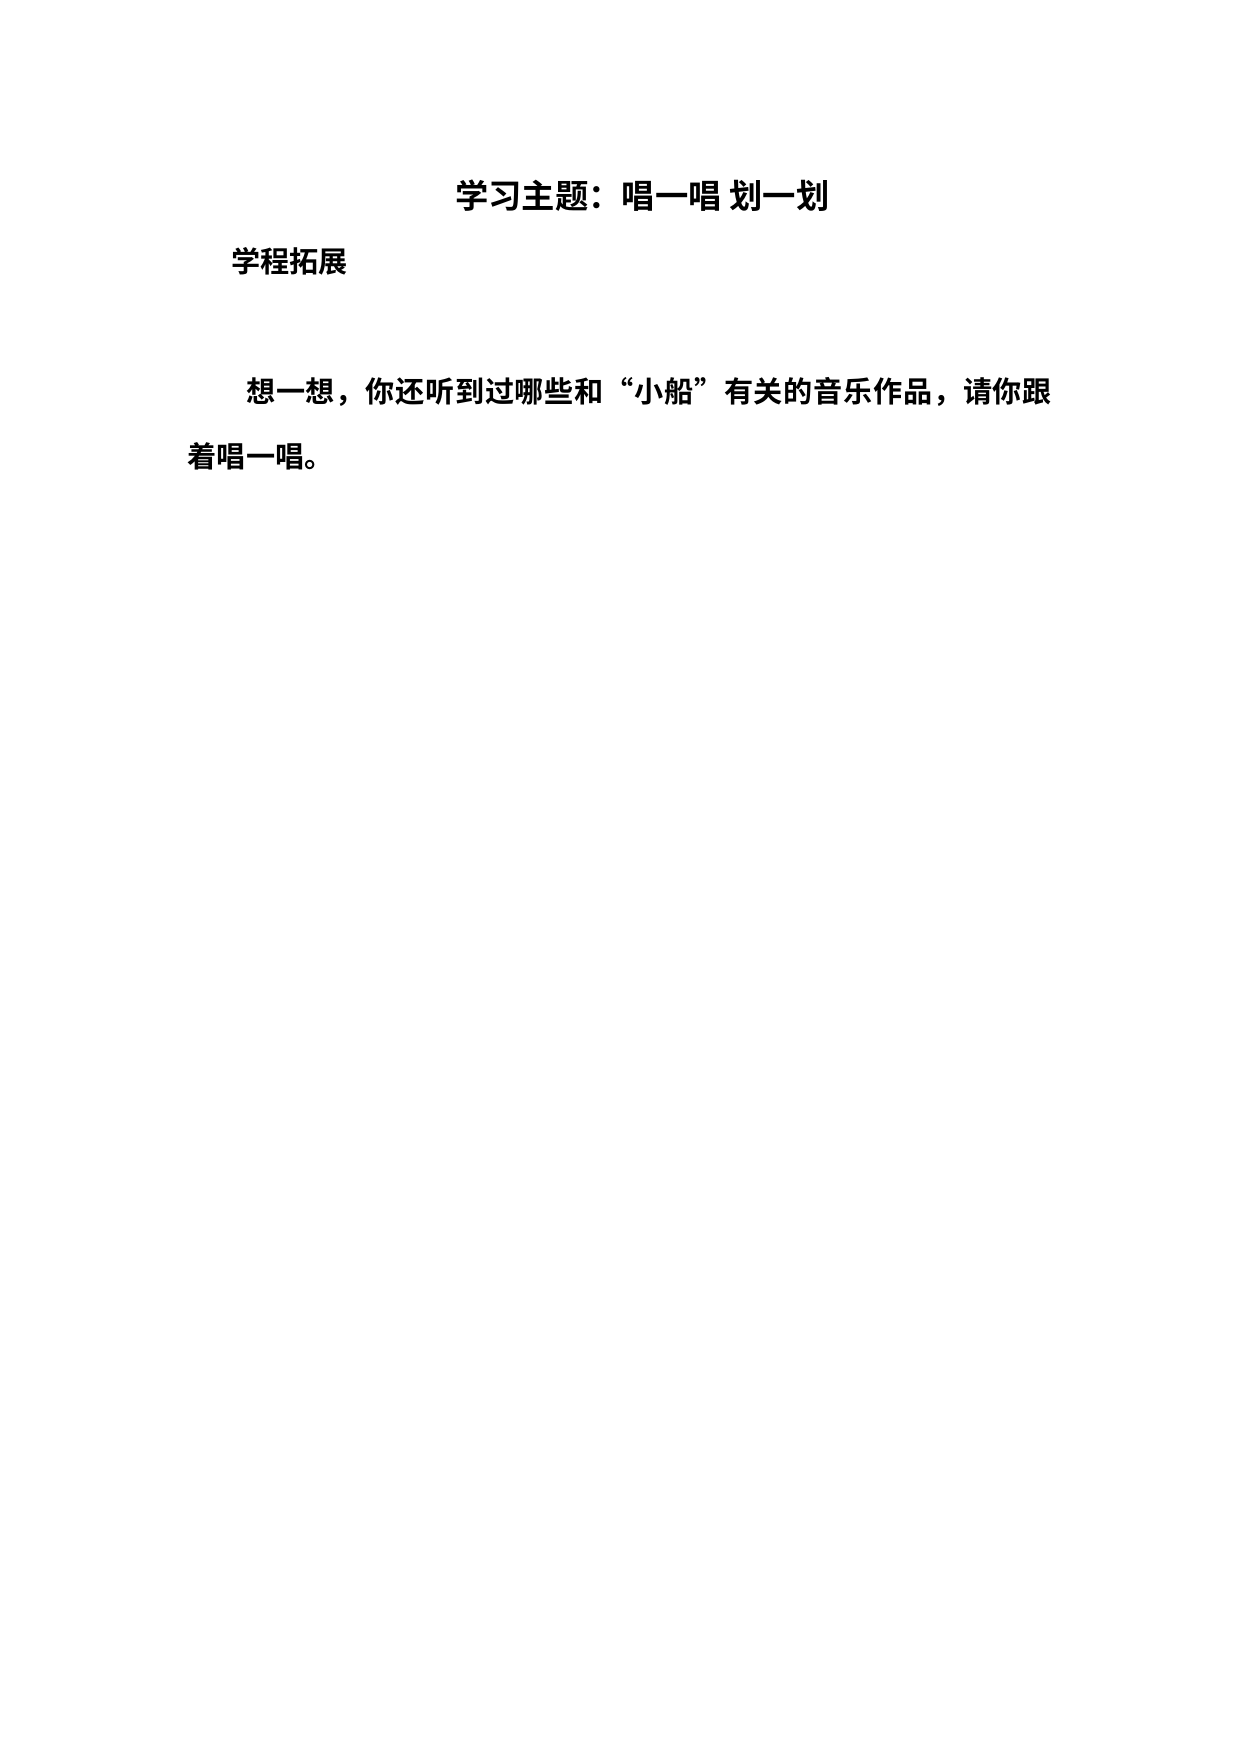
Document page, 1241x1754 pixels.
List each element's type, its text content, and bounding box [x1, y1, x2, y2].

text 想一想，你还听到过哪些和“小船”有关的音乐作品，请你跟着唱一唱。 [187, 357, 1053, 487]
list 学程拓展 [231, 227, 1053, 292]
list 学习主题：唱一唱 划一划 [231, 162, 1053, 227]
